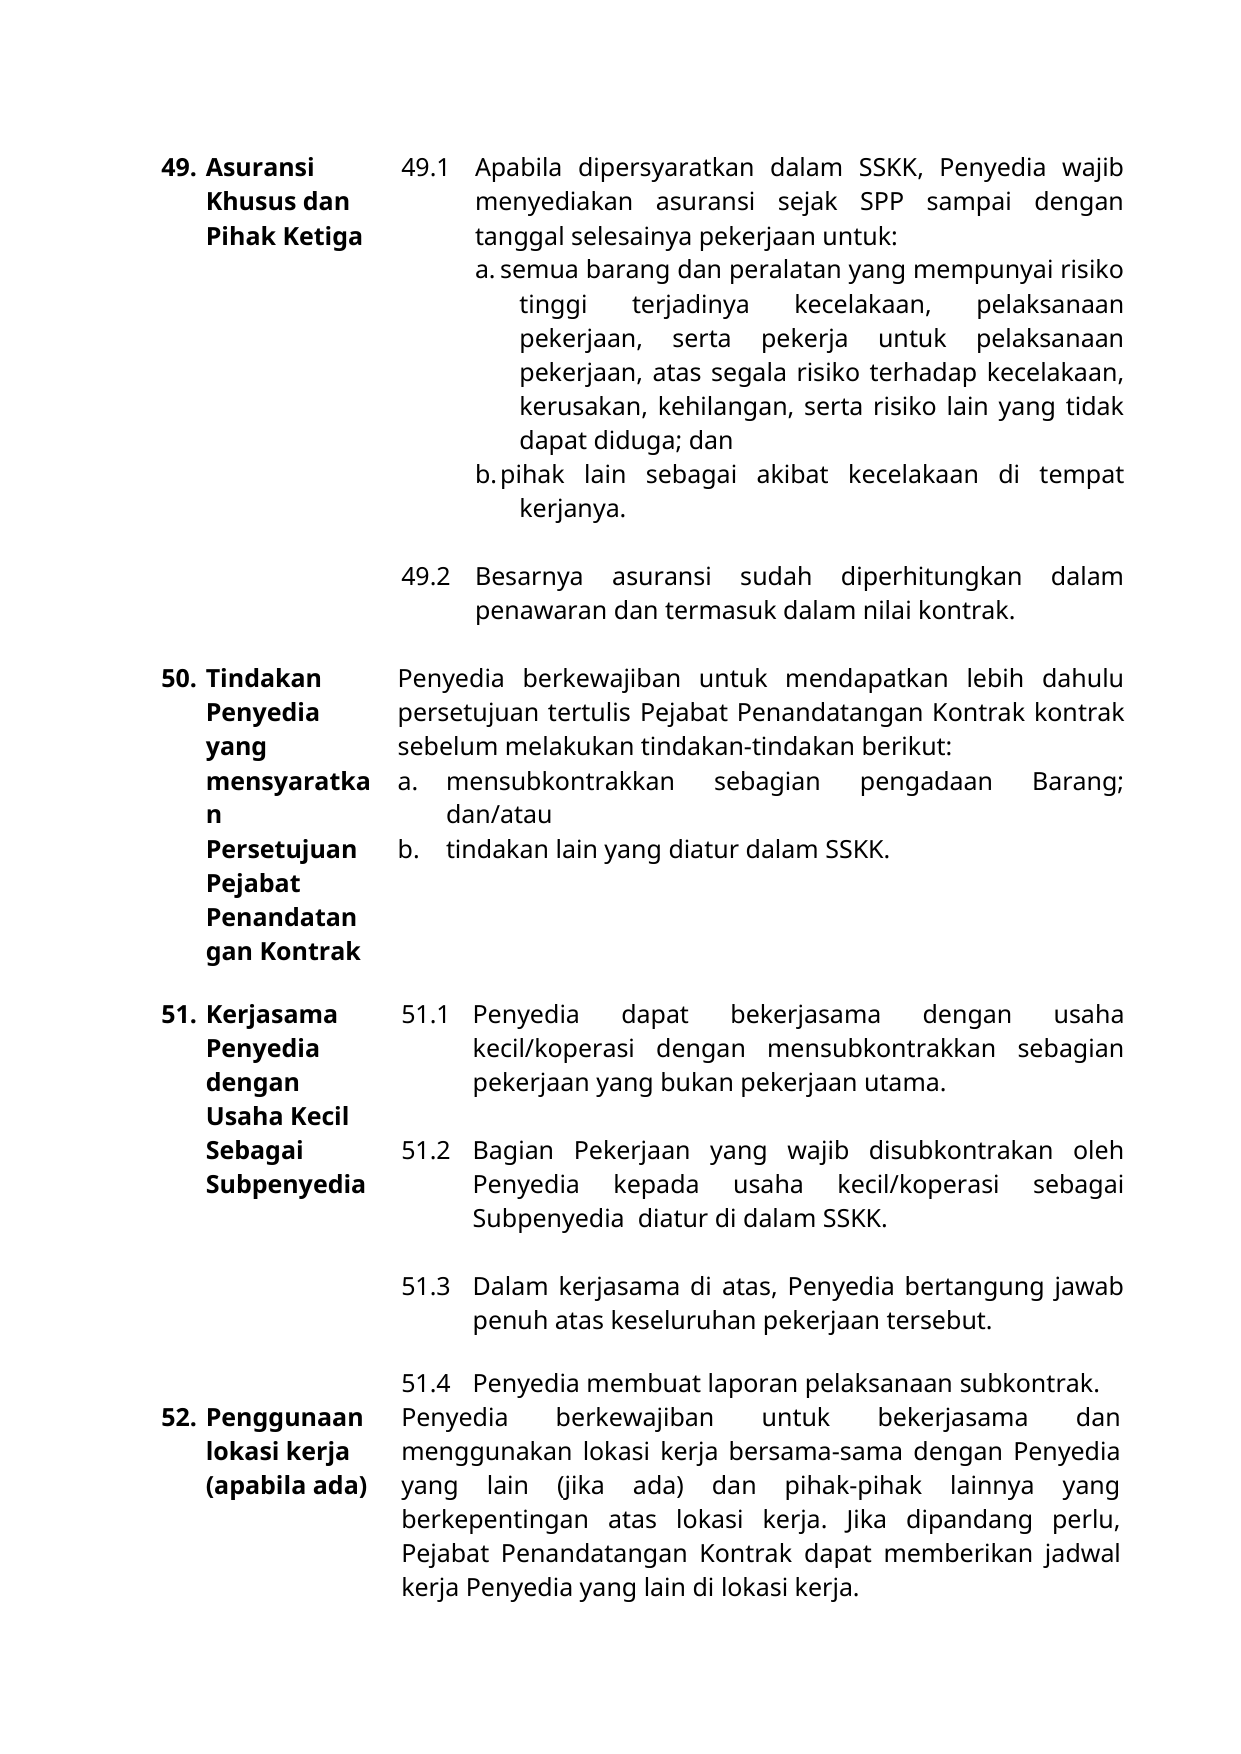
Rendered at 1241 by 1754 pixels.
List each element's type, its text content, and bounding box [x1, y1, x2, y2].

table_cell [150, 1399, 386, 1604]
table_cell Apabila dipersyaratkan dalam SSKK, Penyedia wajib menyediakan asuransi sejak SPP sampai dengan tanggal selesainya pekerjaan untuk: semua barang dan peralatan yang mempunyai risiko tinggi terjadinya kecelakaan, pelaksanaan pekerjaan, serta pekerja untuk pelaksanaan pekerjaan, atas segala risiko terhadap kecelakaan, kerusakan, kehilangan, serta risiko lain yang tidak dapat diduga; dan pihak lain sebagai akibat kecelakaan di tempat kerjanya. Besarnya asuransi sudah diperhitungkan dalam penawaran dan termasuk dalam nilai kontrak. [386, 150, 1136, 661]
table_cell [386, 1399, 1136, 1604]
table_cell Tindakan Penyedia yang mensyaratkan Persetujuan Pejabat Penandatangan Kontrak [150, 661, 386, 996]
table_cell Penyedia berkewajiban untuk mendapatkan lebih dahulu persetujuan tertulis Pejabat Penandatangan Kontrak kontrak sebelum melakukan tindakan-tindakan berikut: mensubkontrakkan sebagian pengadaan Barang; dan/atau tindakan lain yang diatur dalam SSKK. [386, 661, 1136, 996]
table_cell Asuransi Khusus dan Pihak Ketiga [150, 150, 386, 661]
table_cell Kerjasama Penyedia dengan Usaha Kecil Sebagai Subpenyedia [150, 996, 386, 1399]
table_cell Penyedia dapat bekerjasama dengan usaha kecil/koperasi dengan mensubkontrakkan sebagian pekerjaan yang bukan pekerjaan utama. Bagian Pekerjaan yang wajib disubkontrakan oleh Penyedia kepada usaha kecil/koperasi sebagai Subpenyedia diatur di dalam SSKK. Dalam kerjasama di atas, Penyedia bertangung jawab penuh atas keseluruhan pekerjaan tersebut. Penyedia membuat laporan pelaksanaan subkontrak. [386, 996, 1136, 1399]
